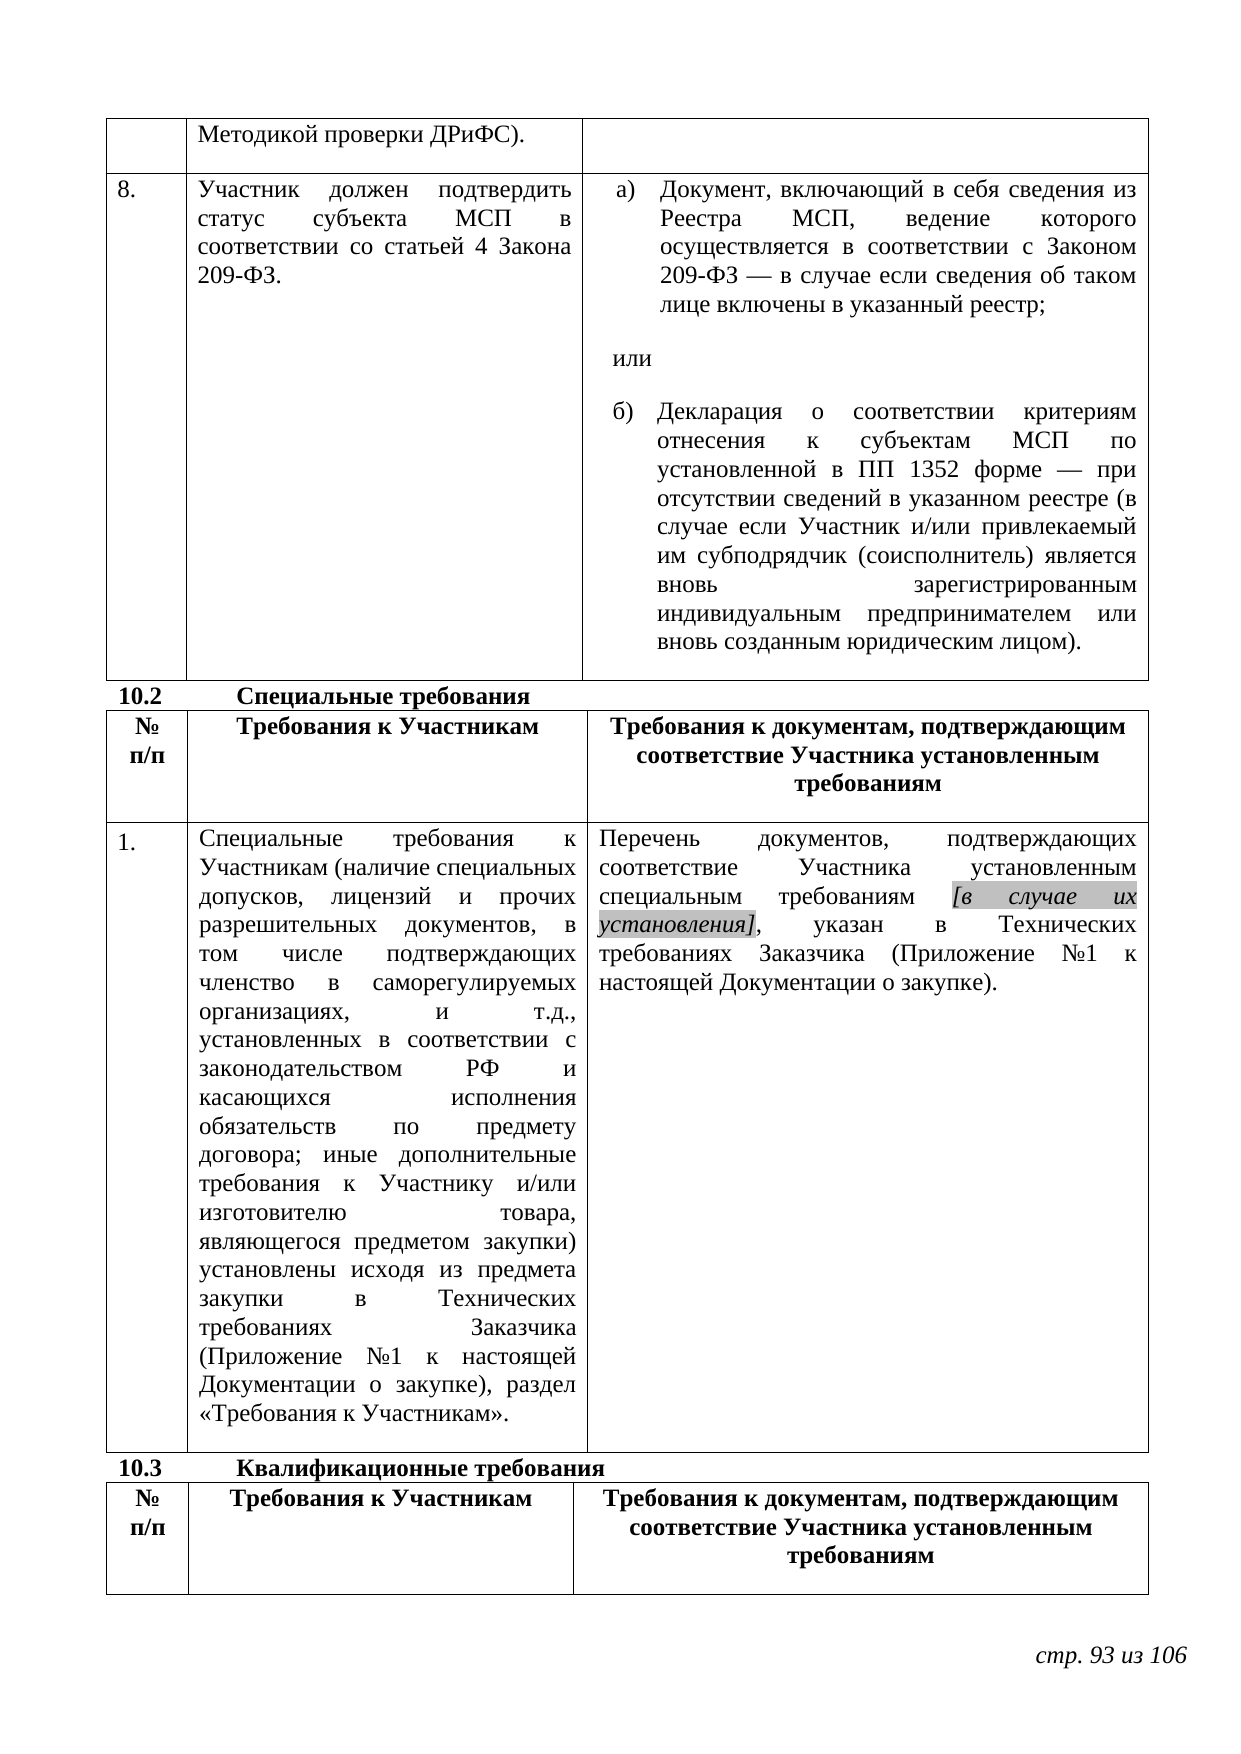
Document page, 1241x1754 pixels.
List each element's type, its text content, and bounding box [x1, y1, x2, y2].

table_header № п/п [107, 1483, 188, 1594]
table_cell Специальные требования к Участникам (наличие специальных допусков, лицензий и прочих разрешительных документов, в том числе подтверждающих членство в саморегулируемых организациях, и т.д., установленных в соответствии с законодательством РФ и касающихся исполнения обязательств по предмету договора; иные дополнительные требования к Участнику и/или изготовителю товара, являющегося предметом закупки) установлены исходя из предмета закупки в Технических требованиях Заказчика (Приложение №1 к настоящей Документации о закупке), раздел «Требования к Участникам». [188, 823, 587, 1452]
table_header Требования к документам, подтверждающим соответствие Участника установленным требованиям [588, 711, 1148, 822]
table_cell Перечень документов, подтверждающих соответствие Участника установленным специальным требованиям [в случае их установления], указан в Технических требованиях Заказчика (Приложение №1 к настоящей Документации о закупке). [588, 823, 1148, 1452]
table_cell Участник должен подтвердить статус субъекта МСП в соответствии со статьей 4 Закона 209-ФЗ. [187, 174, 582, 680]
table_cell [583, 119, 1148, 173]
table_header Требования к Участникам [188, 711, 587, 822]
table_cell [107, 174, 186, 680]
table_cell [107, 119, 186, 173]
table_header Требования к документам, подтверждающим соответствие Участника установленным требованиям [574, 1483, 1148, 1594]
table_cell [107, 823, 187, 1452]
subtitle Специальные требования [118, 681, 1137, 710]
subtitle Квалификационные требования [118, 1453, 1137, 1482]
table_header № п/п [107, 711, 187, 822]
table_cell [187, 119, 582, 173]
table_header Требования к Участникам [189, 1483, 573, 1594]
table_cell Документ, включающий в себя сведения из Реестра МСП, ведение которого осуществляется в соответствии с Законом 209-ФЗ — в случае если сведения об таком лице включены в указанный реестр; или Декларация о соответствии критериям отнесения к субъектам МСП по установленной в ПП 1352 форме — при отсутствии сведений в указанном реестре (в случае если Участник и/или привлекаемый им субподрядчик (соисполнитель) является вновь зарегистрированным индивидуальным предпринимателем или вновь созданным юридическим лицом). [583, 174, 1148, 680]
